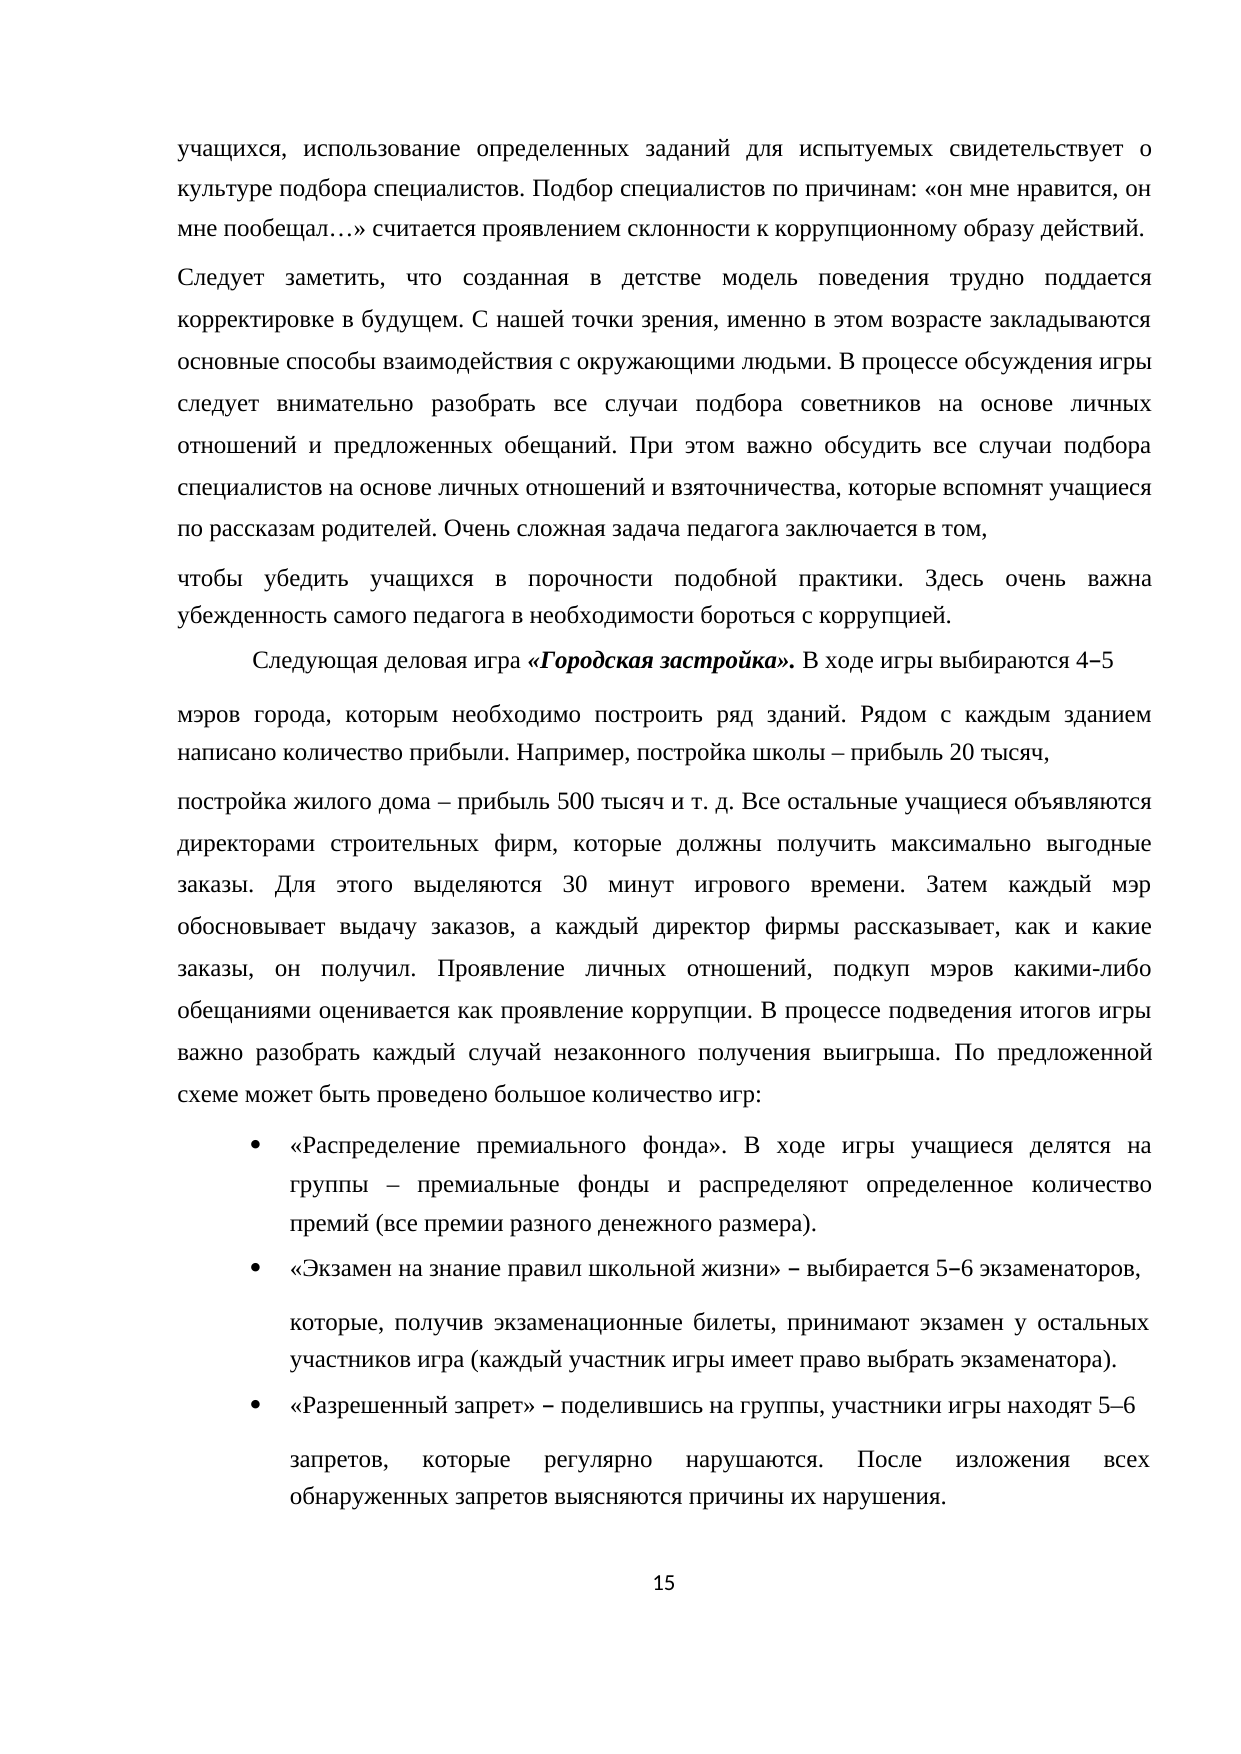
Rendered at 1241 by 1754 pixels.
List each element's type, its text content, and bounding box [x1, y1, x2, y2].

text постройка жилого дома – прибыль 500 тысяч и т. д. Все остальные учащиеся объявляются директорами строительных фирм, которые должны получить максимально выгодные заказы. Для этого выделяются 30 минут игрового времени. Затем каждый мэр обосновывает выдачу заказов, а каждый директор фирмы рассказывает, как и какие заказы, он получил. Проявление личных отношений, подкуп мэров какими-либо обещаниями оценивается как проявление коррупции. В процессе подведения итогов игры важно разобрать каждый случай незаконного получения выигрыша. По предложенной схеме может быть проведено большое количество игр: [177, 786, 1153, 1108]
text 15 [652, 1568, 1153, 1597]
text которые, получив экзаменационные билеты, принимают экзамен у остальных участников игра (каждый участник игры имеет право выбрать экзаменатора). [289, 1307, 1151, 1373]
text мэров города, которым необходимо построить ряд зданий. Рядом с каждым зданием написано количество прибыли. Например, постройка школы – прибыль 20 тысяч, [177, 699, 1153, 765]
text Следует заметить, что созданная в детстве модель поведения трудно поддается корректировке в будущем. С нашей точки зрения, именно в этом возрасте закладываются основные способы взаимодействия с окружающими людьми. В процессе обсуждения игры следует внимательно разобрать все случаи подбора советников на основе личных отношений и предложенных обещаний. При этом важно обсудить все случаи подбора специалистов на основе личных отношений и взяточничества, которые вспомнят учащиеся по рассказам родителей. Очень сложная задача педагога заключается в том, [177, 262, 1153, 542]
text чтобы убедить учащихся в порочности подобной практики. Здесь очень важна убежденность самого педагога в необходимости бороться с коррупцией. [177, 563, 1153, 628]
text запретов, которые регулярно нарушаются. После изложения всех обнаруженных запретов выясняются причины их нарушения. [289, 1444, 1151, 1510]
text учащихся, использование определенных заданий для испытуемых свидетельствует о культуре подбора специалистов. Подбор специалистов по причинам: «он мне нравится, он мне пообещал…» считается проявлением склонности к коррупционному образу действий. [177, 133, 1153, 242]
text Следующая деловая игра «Городская застройка». В ходе игры выбираются 4–5 [252, 642, 1153, 676]
list «Разрешенный запрет» – поделившись на группы, участники игры находят 5–6 [251, 1387, 1153, 1421]
list «Экзамен на знание правил школьной жизни» – выбирается 5–6 экзаменаторов, [251, 1250, 1153, 1284]
list «Распределение премиального фонда». В ходе игры учащиеся делятся на группы – премиальные фонды и распределяют определенное количество премий (все премии разного денежного размера). [251, 1130, 1153, 1236]
